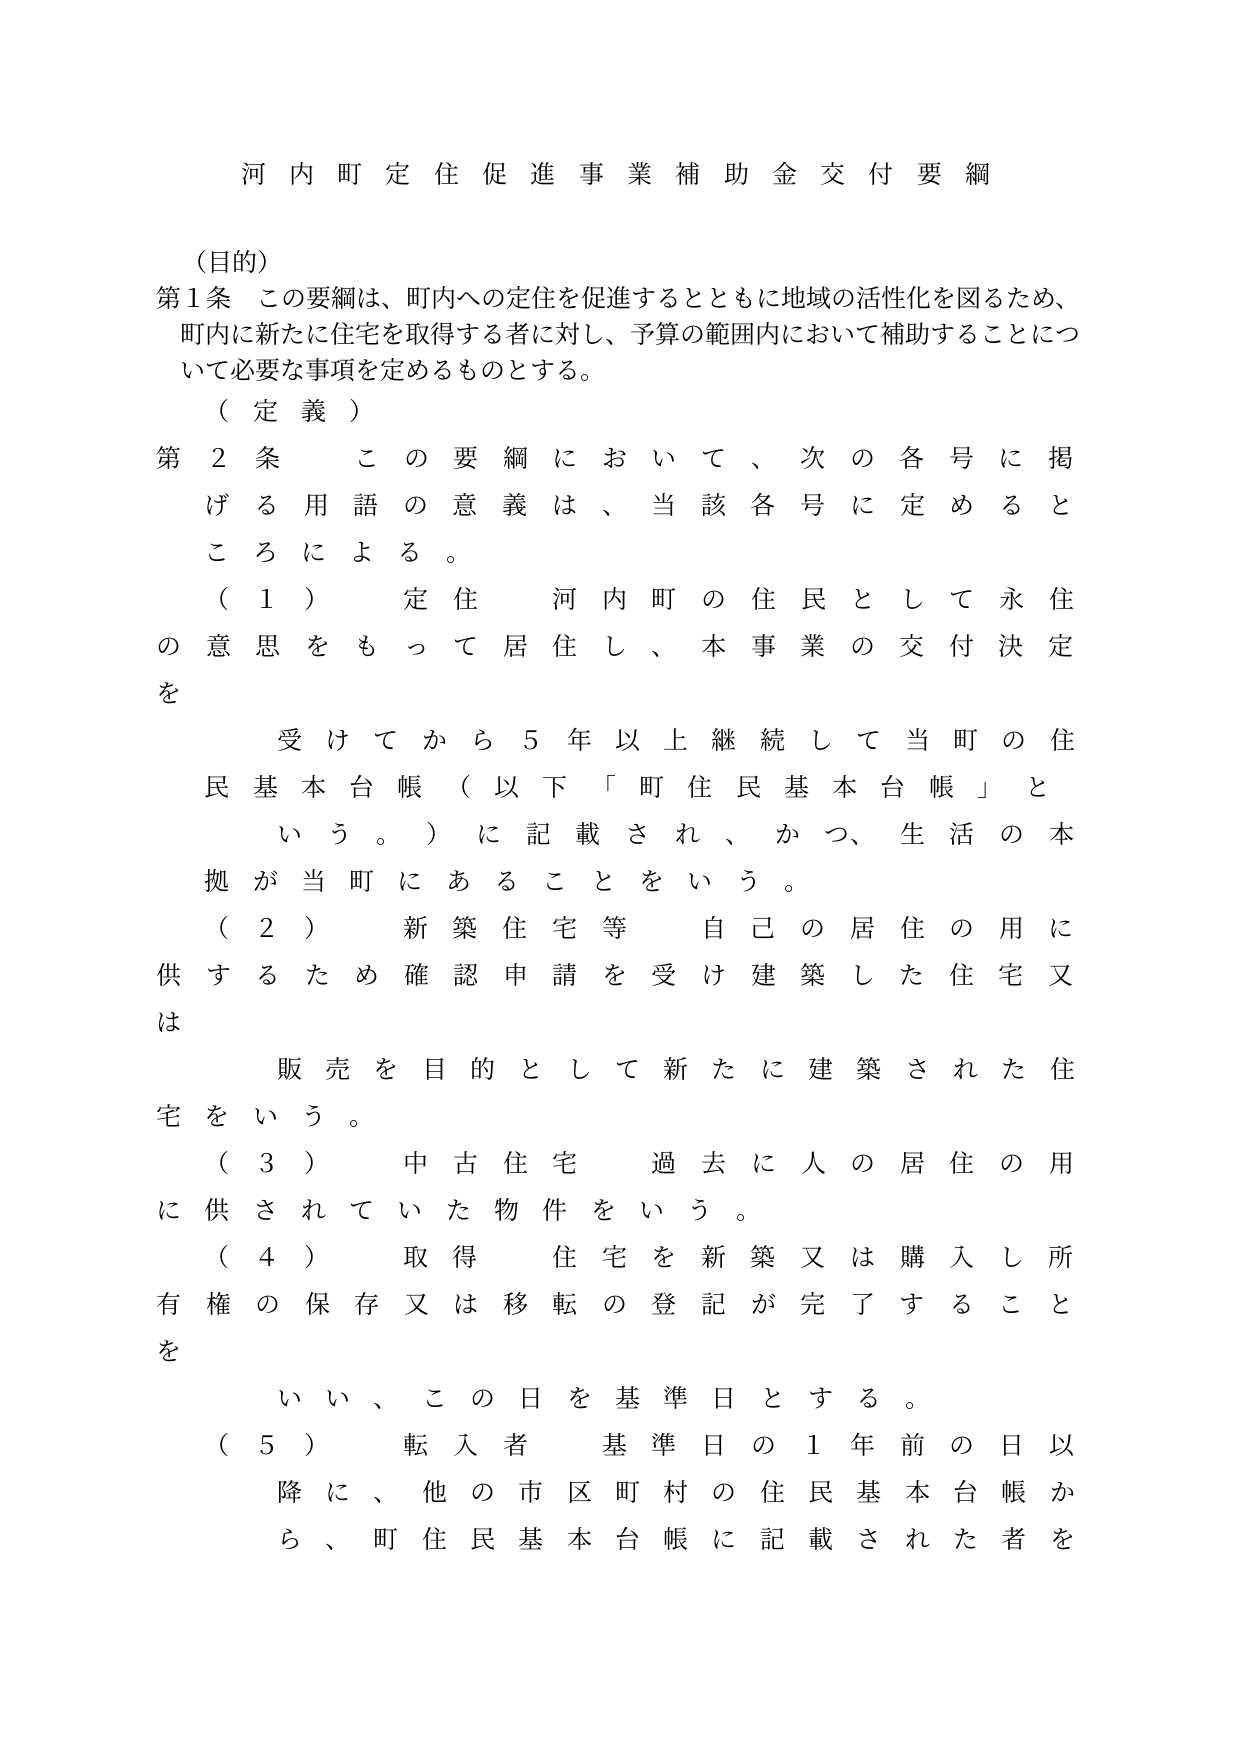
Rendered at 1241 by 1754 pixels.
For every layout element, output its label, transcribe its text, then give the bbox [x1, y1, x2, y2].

text 販売を目的として新たに建築された住宅をいう。 [156, 1044, 1099, 1138]
text （目的） [156, 243, 1099, 279]
text いい、この日を基準日とする。 [156, 1373, 1099, 1420]
text いう。）に記載され、かつ、生活の本拠が当町にあることをいう。 [181, 809, 1099, 903]
text （定義） [156, 386, 1099, 433]
text 第２条 この要綱において、次の各号に掲げる用語の意義は、当該各号に定めるところによる。 [156, 433, 1099, 574]
text 第１条 この要綱は、町内への定住を促進するとともに地域の活性化を図るため、町内に新たに住宅を取得する者に対し、予算の範囲内において補助することについて必要な事項を定めるものとする。 [156, 279, 1099, 386]
text （１） 定住 河内町の住民として永住の意思をもって居住し、本事業の交付決定を [156, 574, 1099, 715]
text 受けてから５年以上継続して当町の住民基本台帳（以下「町住民基本台帳」と [181, 715, 1099, 809]
text 河内町定住促進事業補助金交付要綱 [156, 149, 1099, 196]
text （３） 中古住宅 過去に人の居住の用に供されていた物件をいう。 [156, 1138, 1099, 1232]
text （４） 取得 住宅を新築又は購入し所有権の保存又は移転の登記が完了することを [156, 1232, 1099, 1373]
text （２） 新築住宅等 自己の居住の用に供するため確認申請を受け建築した住宅又は [156, 903, 1099, 1044]
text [181, 1420, 1099, 1561]
